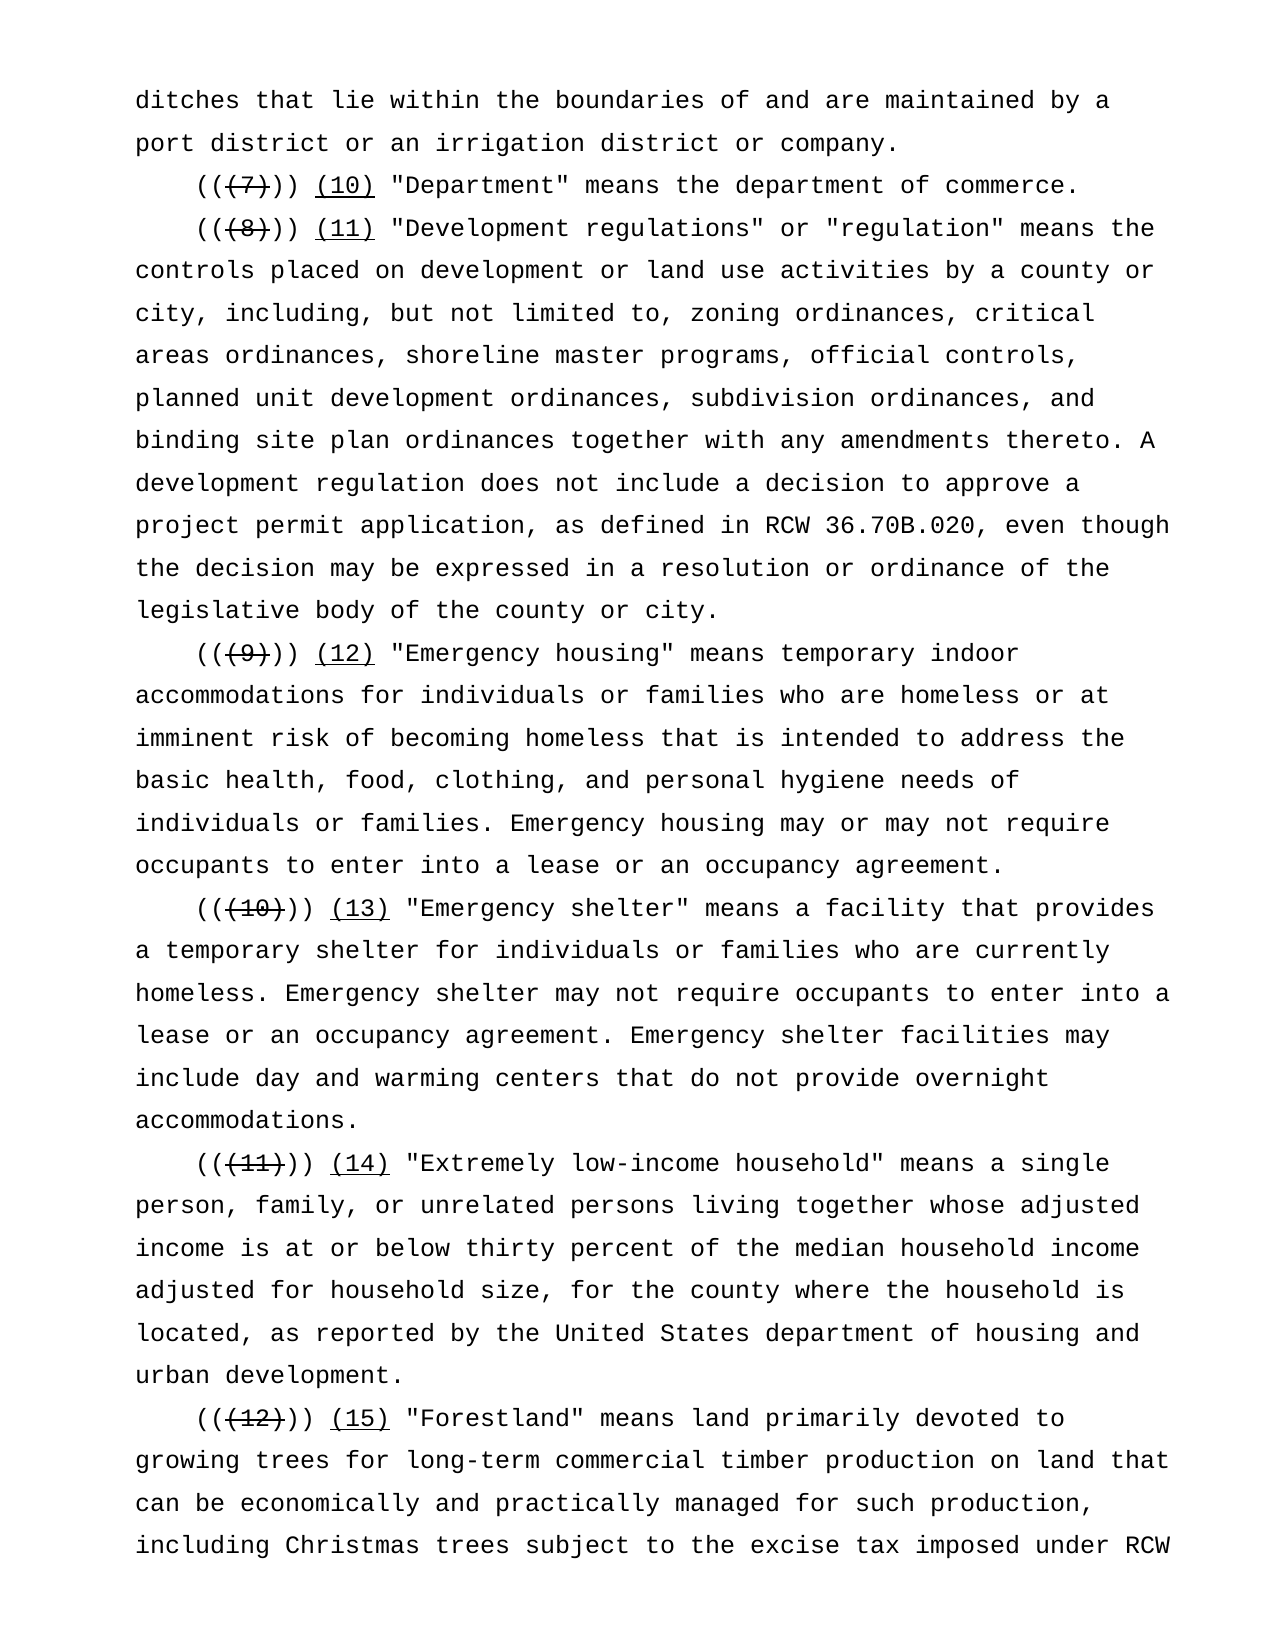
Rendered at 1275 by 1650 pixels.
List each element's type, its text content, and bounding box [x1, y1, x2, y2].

text (((9))) (12) "Emergency housing" means temporary indoor accommodations for individuals or families who are homeless or at imminent risk of becoming homeless that is intended to address the basic health, food, clothing, and personal hygiene needs of individuals or families. Emergency housing may or may not require occupants to enter into a lease or an occupancy agreement. [135, 627, 1170, 882]
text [135, 75, 1170, 160]
text (((7))) (10) "Department" means the department of commerce. [135, 160, 1170, 202]
text (((8))) (11) "Development regulations" or "regulation" means the controls placed on development or land use activities by a county or city, including, but not limited to, zoning ordinances, critical areas ordinances, shoreline master programs, official controls, planned unit development ordinances, subdivision ordinances, and binding site plan ordinances together with any amendments thereto. A development regulation does not include a decision to approve a project permit application, as defined in RCW 36.70B.020, even though the decision may be expressed in a resolution or ordinance of the legislative body of the county or city. [135, 202, 1170, 627]
text (((10))) (13) "Emergency shelter" means a facility that provides a temporary shelter for individuals or families who are currently homeless. Emergency shelter may not require occupants to enter into a lease or an occupancy agreement. Emergency shelter facilities may include day and warming centers that do not provide overnight accommodations. [135, 882, 1170, 1137]
text (((11))) (14) "Extremely low-income household" means a single person, family, or unrelated persons living together whose adjusted income is at or below thirty percent of the median household income adjusted for household size, for the county where the household is located, as reported by the United States department of housing and urban development. [135, 1137, 1170, 1392]
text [135, 1392, 1170, 1562]
